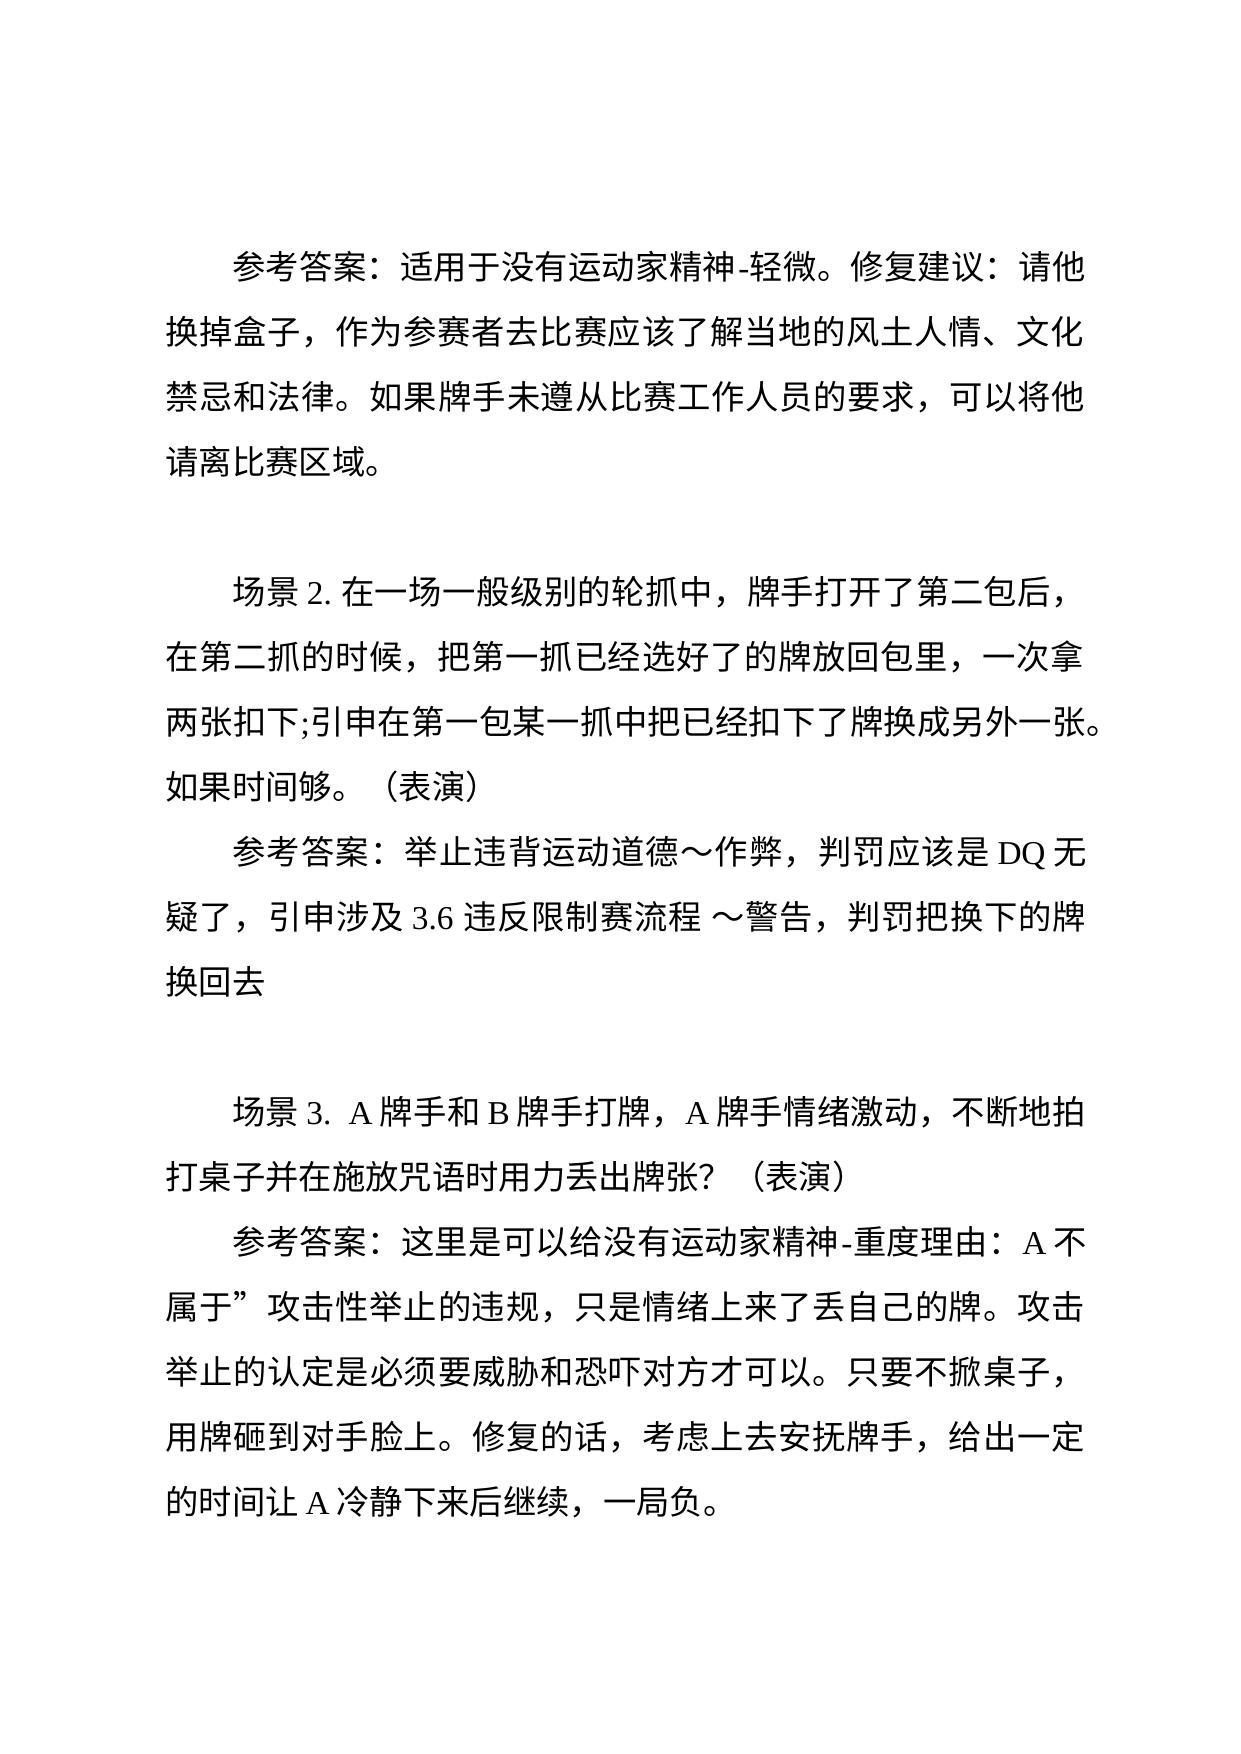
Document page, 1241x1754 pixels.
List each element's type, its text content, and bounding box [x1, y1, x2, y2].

text 参考答案：这里是可以给没有运动家精神-重度理由：A不属于”攻击性举止的违规，只是情绪上来了丢自己的牌。攻击举止的认定是必须要威胁和恐吓对方才可以。只要不掀桌子，用牌砸到对手脸上。修复的话，考虑上去安抚牌手，给出一定的时间让A冷静下来后继续，一局负。 [165, 1208, 1087, 1533]
text 参考答案：适用于没有运动家精神-轻微。修复建议：请他换掉盒子，作为参赛者去比赛应该了解当地的风土人情、文化禁忌和法律。如果牌手未遵从比赛工作人员的要求，可以将他请离比赛区域。 [165, 233, 1087, 493]
text 场景3. A牌手和B牌手打牌，A牌手情绪激动，不断地拍打桌子并在施放咒语时用力丢出牌张？（表演） [165, 1078, 1087, 1208]
text 场景2. 在一场一般级别的轮抓中，牌手打开了第二包后，在第二抓的时候，把第一抓已经选好了的牌放回包里，一次拿两张扣下;引申在第一包某一抓中把已经扣下了牌换成另外一张。如果时间够。（表演） [165, 558, 1087, 818]
text 参考答案：举止违背运动道德～作弊，判罚应该是DQ无疑了，引申涉及3.6 违反限制赛流程 ～警告，判罚把换下的牌换回去 [165, 818, 1087, 1013]
